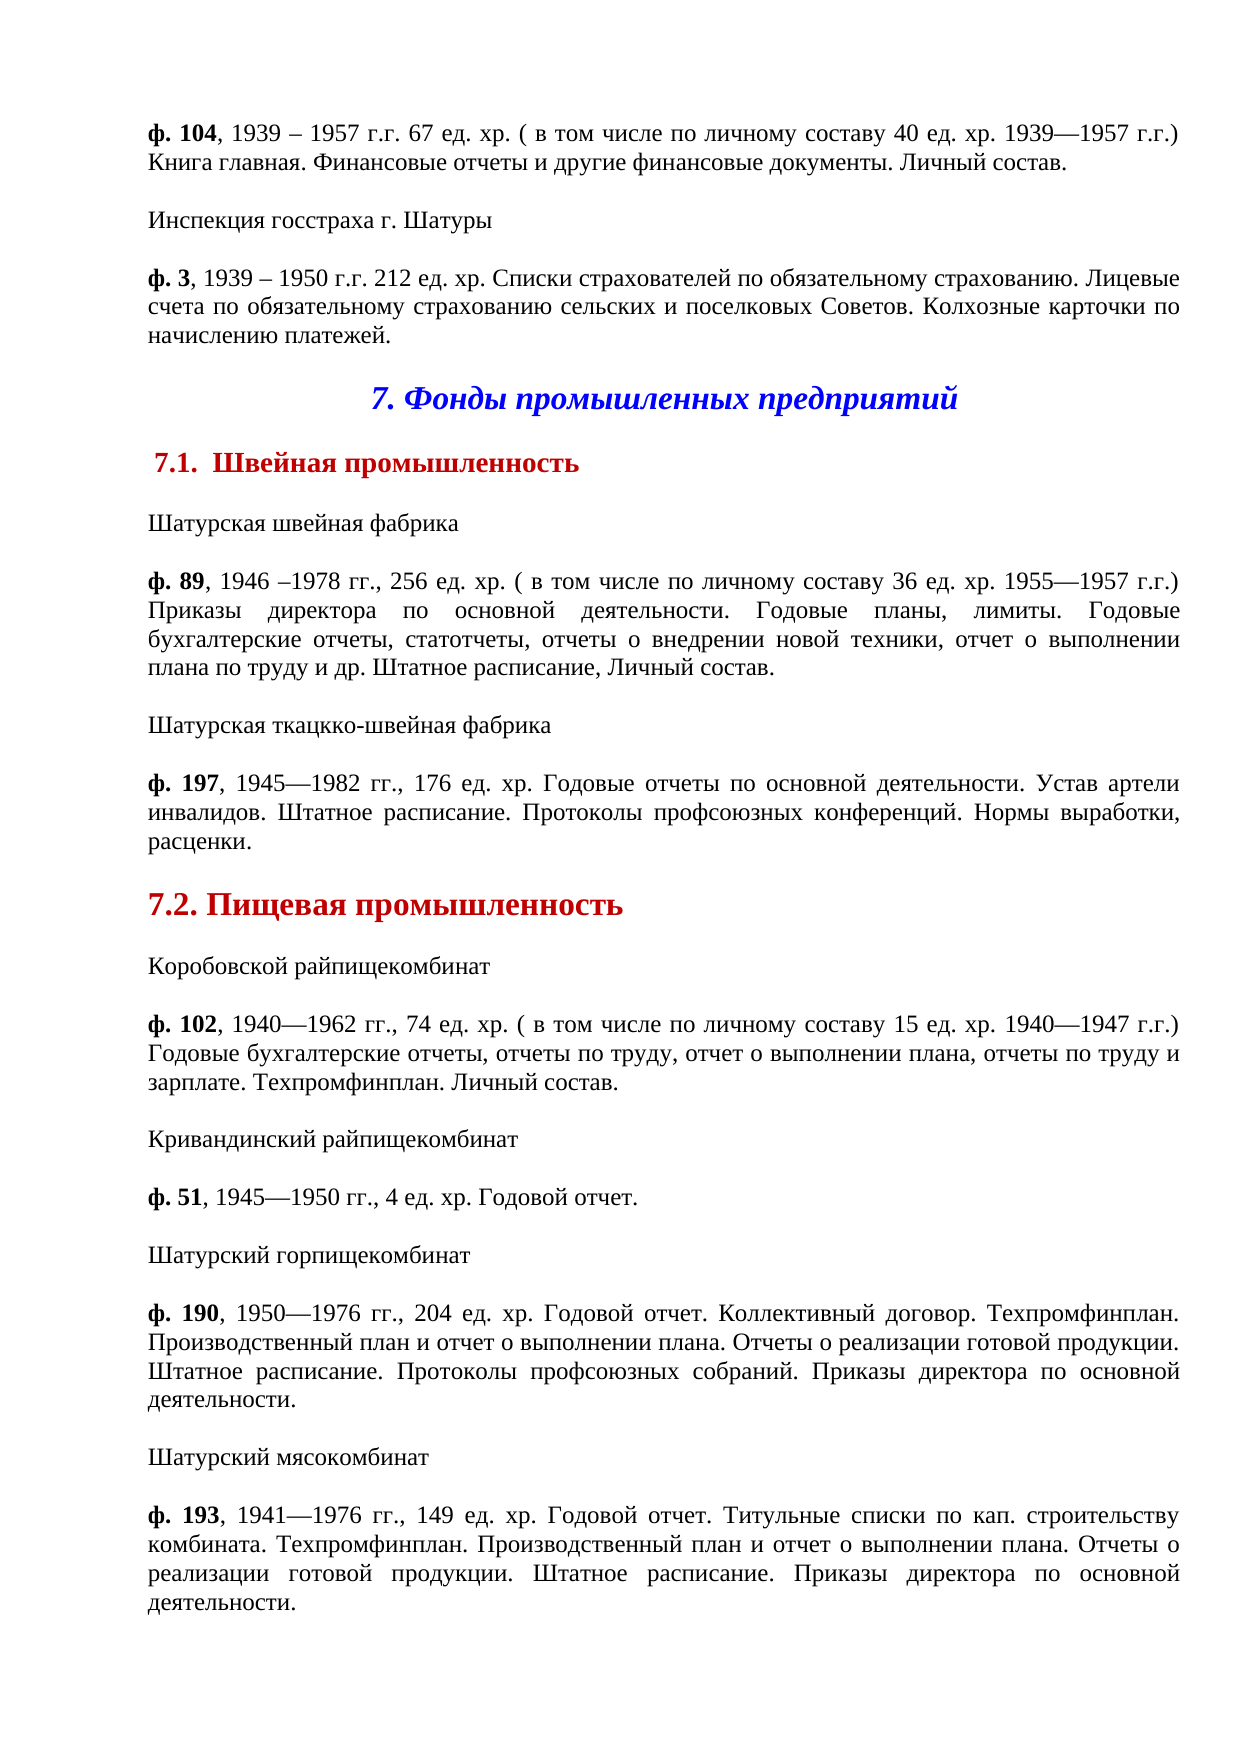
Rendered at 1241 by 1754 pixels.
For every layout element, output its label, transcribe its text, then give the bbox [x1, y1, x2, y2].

text ф. 51, 1945—1950 гг., 4 ед. хр. Годовой отчет. [148, 1182, 1181, 1211]
text Шатурская швейная фабрика [148, 508, 1181, 537]
text Коробовской райпищекомбинат [148, 951, 1181, 980]
text 7. Фонды промышленных предприятий [148, 378, 1181, 416]
text ф. 197, 1945—1982 гг., 176 ед. хр. Годовые отчеты по основной деятельности. Устав артели инвалидов. Штатное расписание. Протоколы профсоюзных конференций. Нормы выработки, расценки. [148, 768, 1181, 854]
text Шатурский горпищекомбинат [148, 1240, 1181, 1269]
text 7.2. Пищевая промышленность [148, 884, 1181, 922]
text Шатурский мясокомбинат [148, 1442, 1181, 1471]
text ф. 104, 1939 – 1957 г.г. 67 ед. хр. ( в том числе по личному составу 40 ед. хр. 1939—1957 г.г.) Книга главная. Финансовые отчеты и другие финансовые документы. Личный состав. [148, 118, 1181, 176]
text Шатурская ткацкко-швейная фабрика [148, 710, 1181, 739]
text Кривандинский райпищекомбинат [148, 1124, 1181, 1153]
text Инспекция госстраха г. Шатуры [148, 205, 1181, 233]
text 7.1. Швейная промышленность [148, 446, 1181, 479]
text ф. 3, 1939 – 1950 г.г. 212 ед. хр. Списки страхователей по обязательному страхованию. Лицевые счета по обязательному страхованию сельских и поселковых Советов. Колхозные карточки по начислению платежей. [148, 263, 1181, 349]
text ф. 102, 1940—1962 гг., 74 ед. хр. ( в том числе по личному составу 15 ед. хр. 1940—1947 г.г.) Годовые бухгалтерские отчеты, отчеты по труду, отчет о выполнении плана, отчеты по труду и зарплате. Техпромфинплан. Личный состав. [148, 1009, 1181, 1095]
text ф. 89, 1946 –1978 гг., 256 ед. хр. ( в том числе по личному составу 36 ед. хр. 1955—1957 г.г.) Приказы директора по основной деятельности. Годовые планы, лимиты. Годовые бухгалтерские отчеты, статотчеты, отчеты о внедрении новой техники, отчет о выполнении плана по труду и др. Штатное расписание, Личный состав. [148, 566, 1181, 681]
text ф. 190, 1950—1976 гг., 204 ед. хр. Годовой отчет. Коллективный договор. Техпромфинплан. Производственный план и отчет о выполнении плана. Отчеты о реализации готовой продукции. Штатное расписание. Протоколы профсоюзных собраний. Приказы директора по основной деятельности. [148, 1298, 1181, 1413]
text ф. 193, 1941—1976 гг., 149 ед. хр. Годовой отчет. Титульные списки по кап. строительству комбината. Техпромфинплан. Производственный план и отчет о выполнении плана. Отчеты о реализации готовой продукции. Штатное расписание. Приказы директора по основной деятельности. [148, 1500, 1181, 1615]
